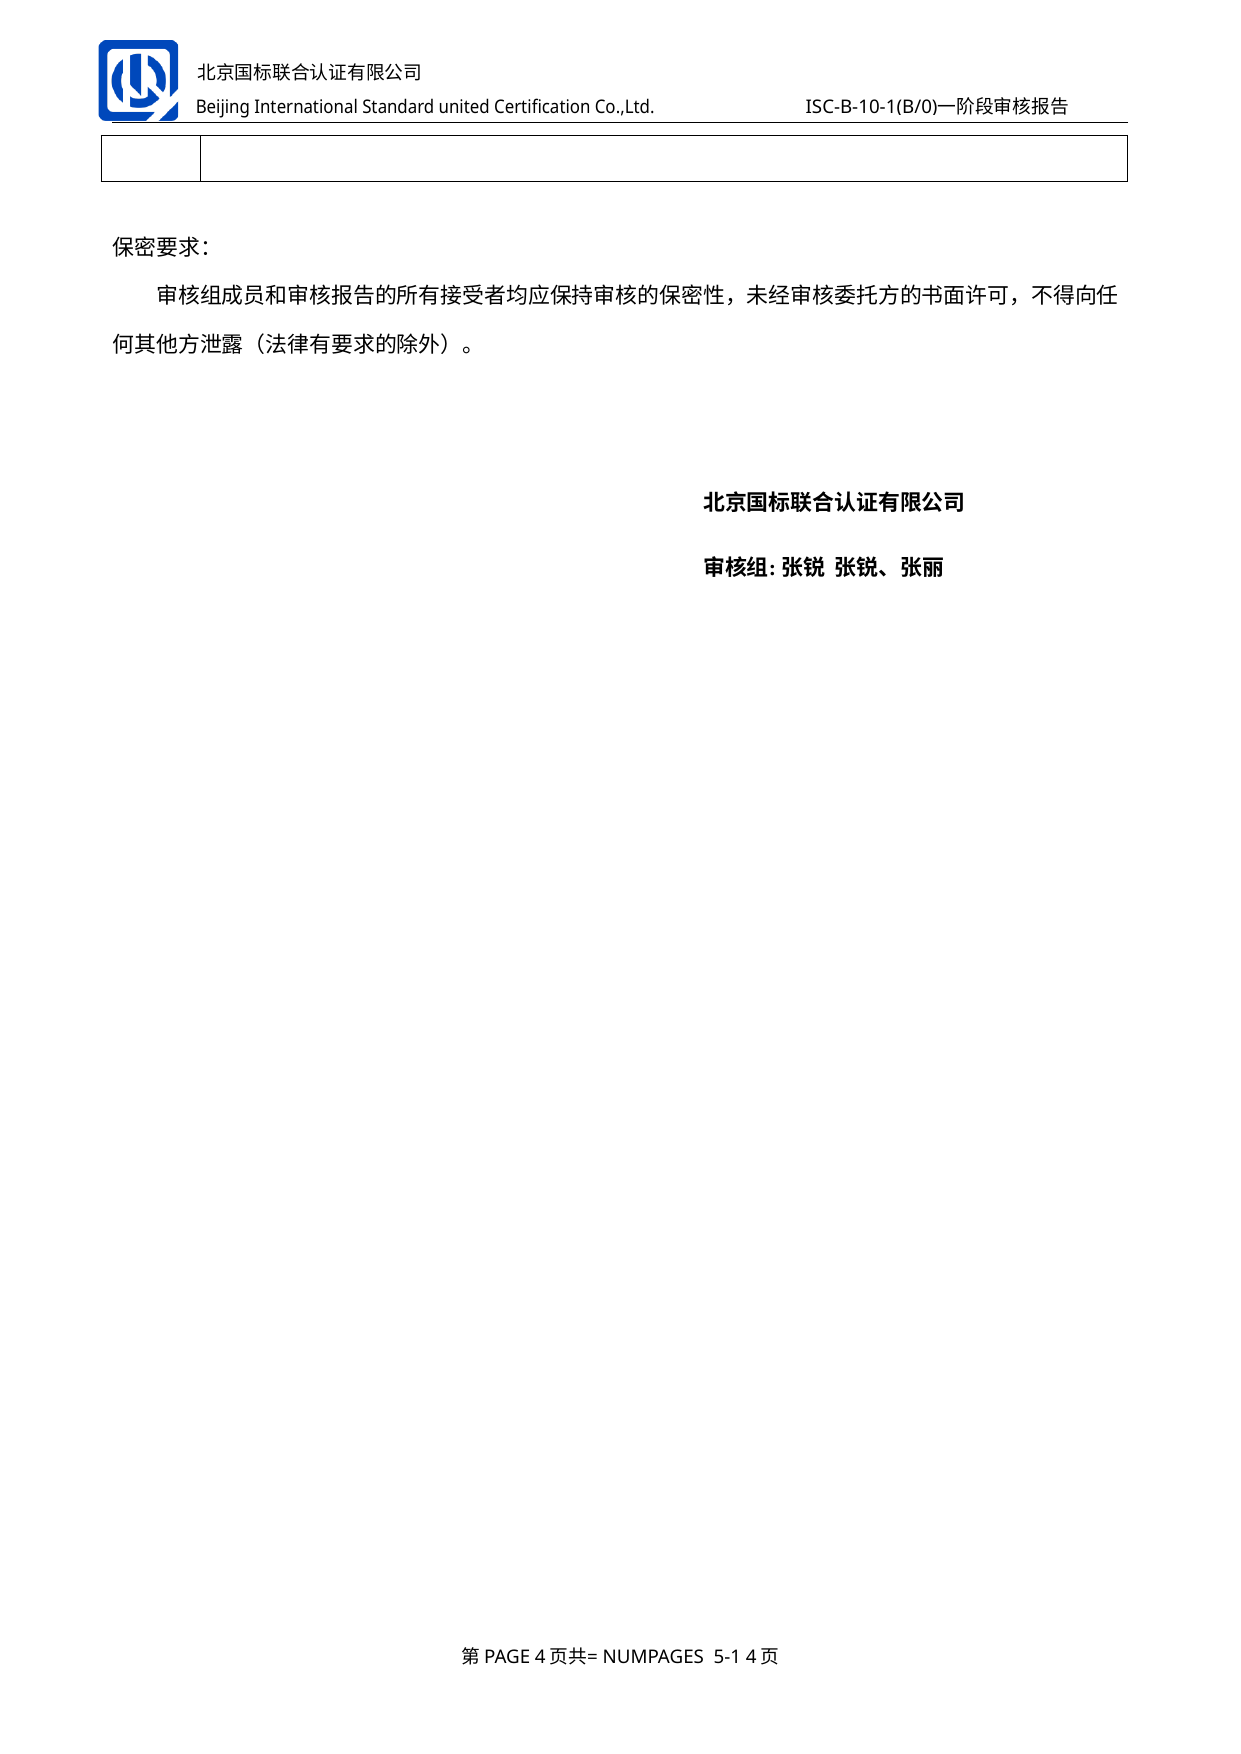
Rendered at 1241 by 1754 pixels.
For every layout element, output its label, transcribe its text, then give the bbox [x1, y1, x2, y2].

table_cell [102, 136, 200, 181]
text 审核组: 张锐 张锐、张丽 [112, 549, 1128, 582]
table_cell [201, 136, 1127, 181]
text 北京国标联合认证有限公司 [112, 485, 1128, 517]
table_header 保密要求： 审核组成员和审核报告的所有接受者均应保持审核的保密性，未经审核委托方的书面许可，不得向任何其他方泄露（法律有要求的除外）。 [101, 229, 1143, 371]
picture [98, 40, 179, 121]
